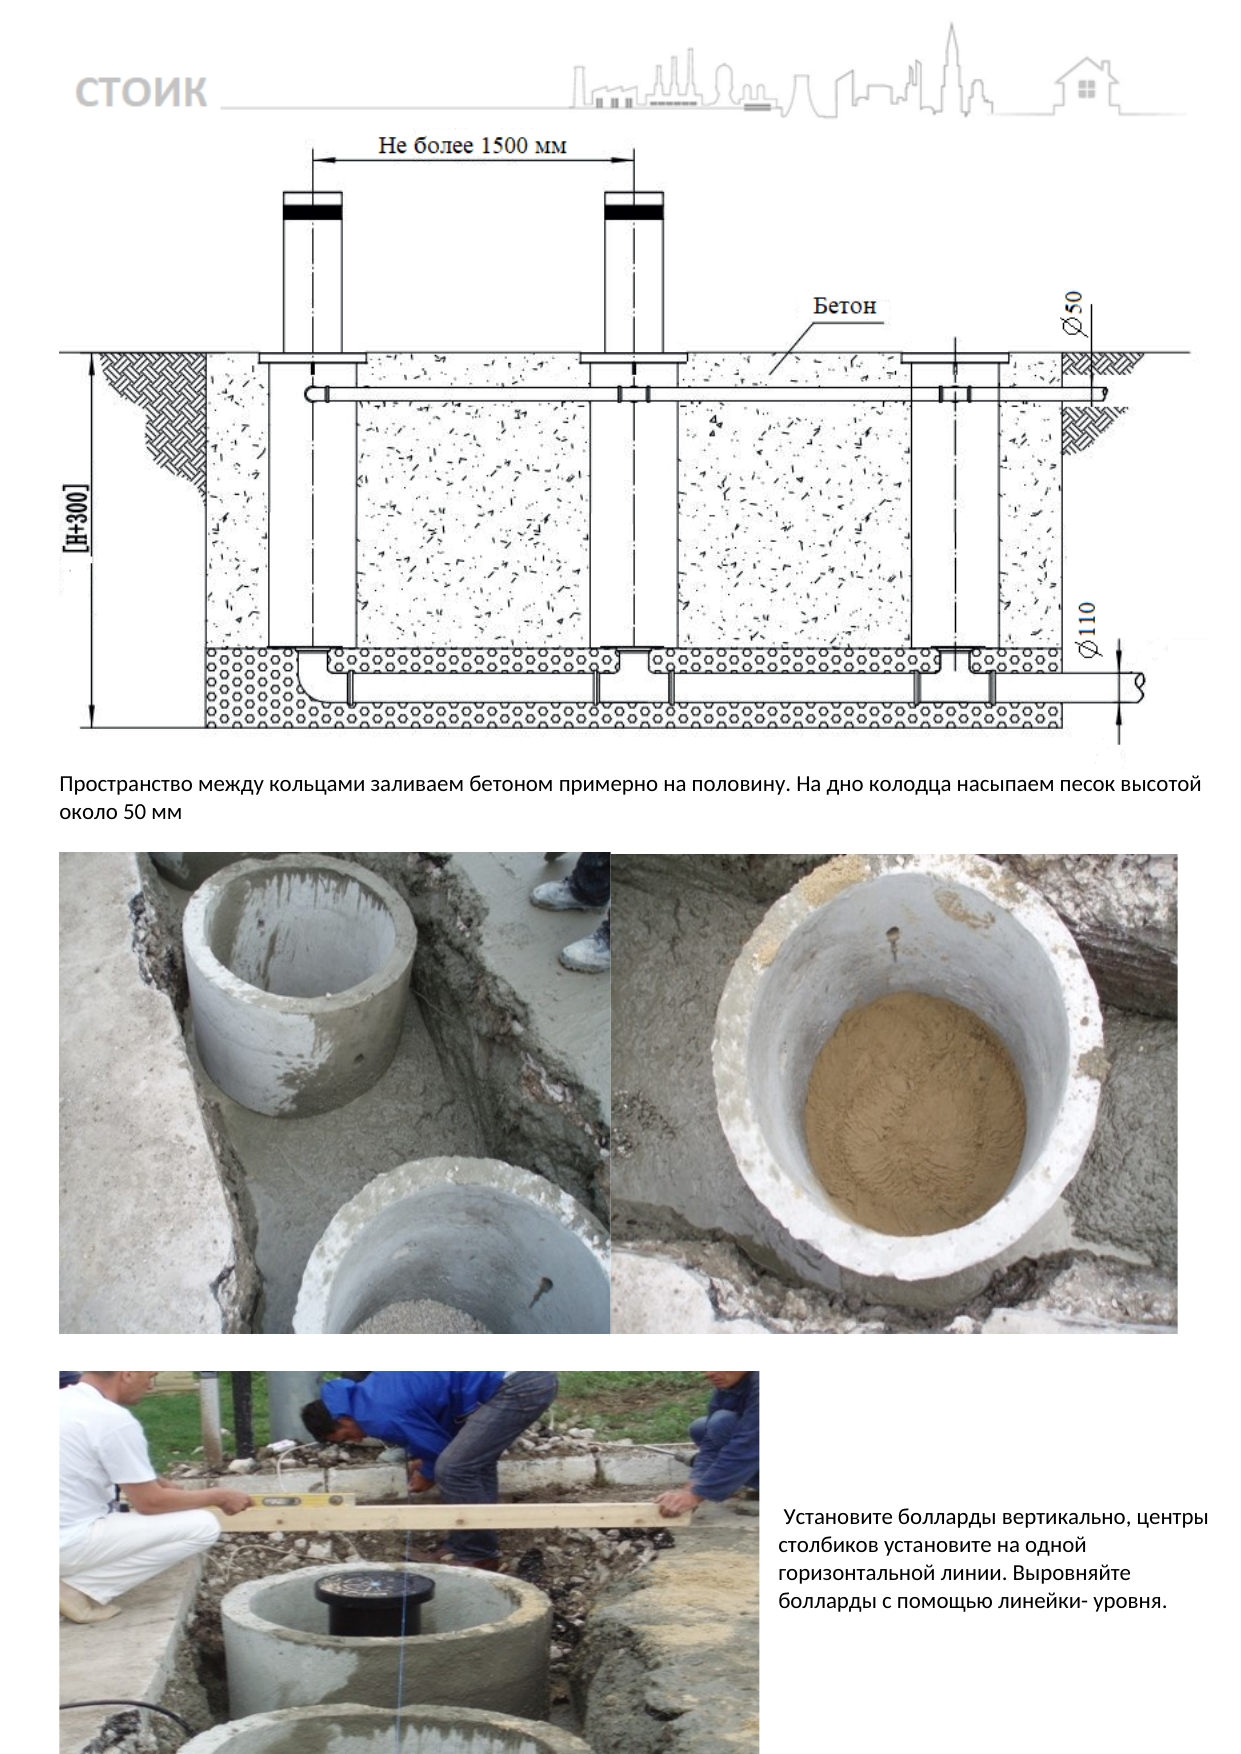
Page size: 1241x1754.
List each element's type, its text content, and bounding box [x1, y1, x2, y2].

picture [59, 1371, 760, 1754]
text Установите болларды вертикально, центры столбиков установите на одной горизонтальной линии. Выровняйте болларды с помощью линейки- уровня. [760, 1502, 1211, 1614]
picture [59, 14, 1211, 769]
text Пространство между кольцами заливаем бетоном примерно на половину. На дно колодца насыпаем песок высотой около 50 мм [59, 769, 1211, 825]
picture [59, 852, 1178, 1334]
